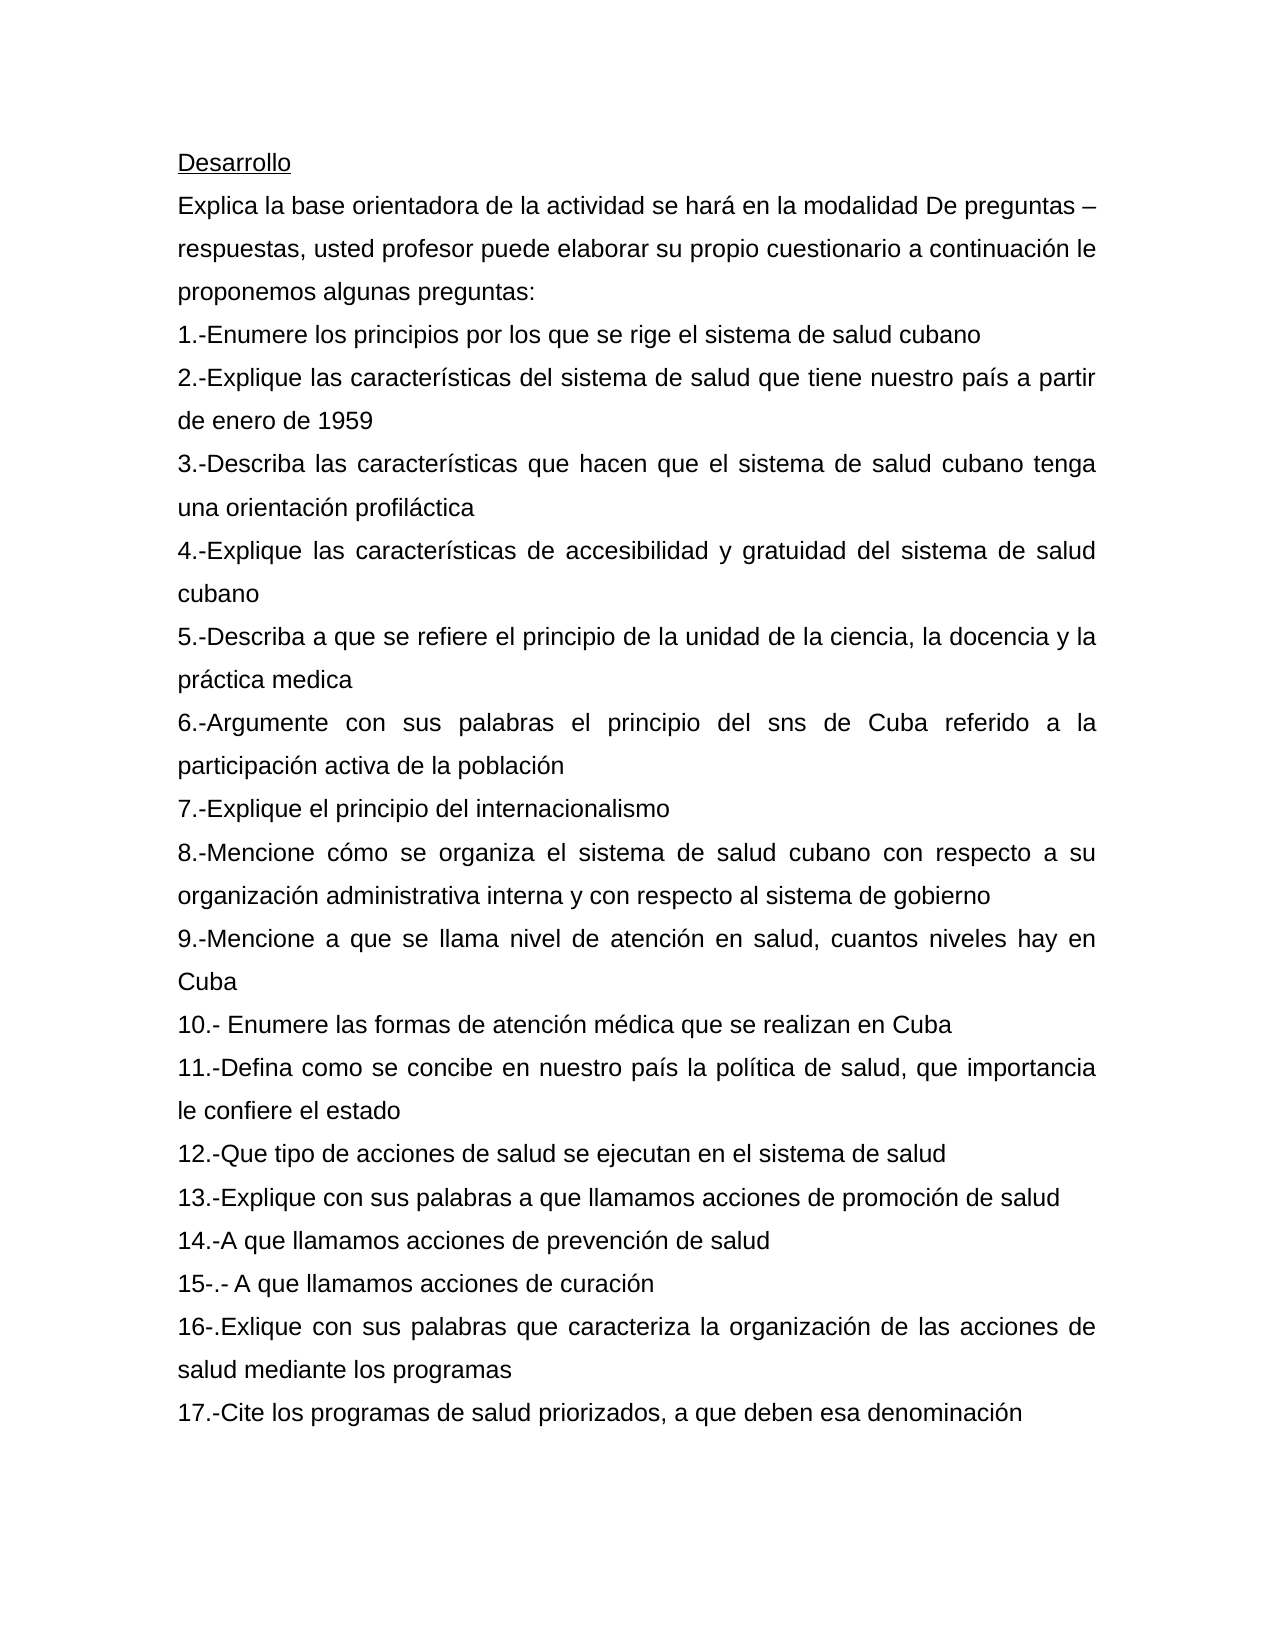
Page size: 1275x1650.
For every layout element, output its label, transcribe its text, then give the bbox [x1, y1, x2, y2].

text 16-.Exlique con sus palabras que caracteriza la organización de las acciones de salud mediante los programas [177, 1312, 1098, 1384]
text 9.-Mencione a que se llama nivel de atención en salud, cuantos niveles hay en Cuba [177, 924, 1098, 996]
text 12.-Que tipo de acciones de salud se ejecutan en el sistema de salud [177, 1139, 1098, 1168]
text Explica la base orientadora de la actividad se hará en la modalidad De preguntas –respuestas, usted profesor puede elaborar su propio cuestionario a continuación le proponemos algunas preguntas: [177, 191, 1098, 306]
text 5.-Describa a que se refiere el principio de la unidad de la ciencia, la docencia y la práctica medica [177, 622, 1098, 694]
text 17.-Cite los programas de salud priorizados, a que deben esa denominación [177, 1398, 1098, 1427]
text 15-.- A que llamamos acciones de curación [177, 1269, 1098, 1298]
text 4.-Explique las características de accesibilidad y gratuidad del sistema de salud cubano [177, 536, 1098, 608]
text Desarrollo [177, 148, 1098, 176]
text 14.-A que llamamos acciones de prevención de salud [177, 1226, 1098, 1254]
text 2.-Explique las características del sistema de salud que tiene nuestro país a partir de enero de 1959 [177, 363, 1098, 435]
text 10.- Enumere las formas de atención médica que se realizan en Cuba [177, 1010, 1098, 1039]
text 7.-Explique el principio del internacionalismo [177, 794, 1098, 823]
text 6.-Argumente con sus palabras el principio del sns de Cuba referido a la participación activa de la población [177, 708, 1098, 780]
text 8.-Mencione cómo se organiza el sistema de salud cubano con respecto a su organización administrativa interna y con respecto al sistema de gobierno [177, 838, 1098, 909]
text 13.-Explique con sus palabras a que llamamos acciones de promoción de salud [177, 1183, 1098, 1211]
text 1.-Enumere los principios por los que se rige el sistema de salud cubano [177, 320, 1098, 349]
text 3.-Describa las características que hacen que el sistema de salud cubano tenga una orientación profiláctica [177, 449, 1098, 521]
text 11.-Defina como se concibe en nuestro país la política de salud, que importancia le confiere el estado [177, 1053, 1098, 1125]
